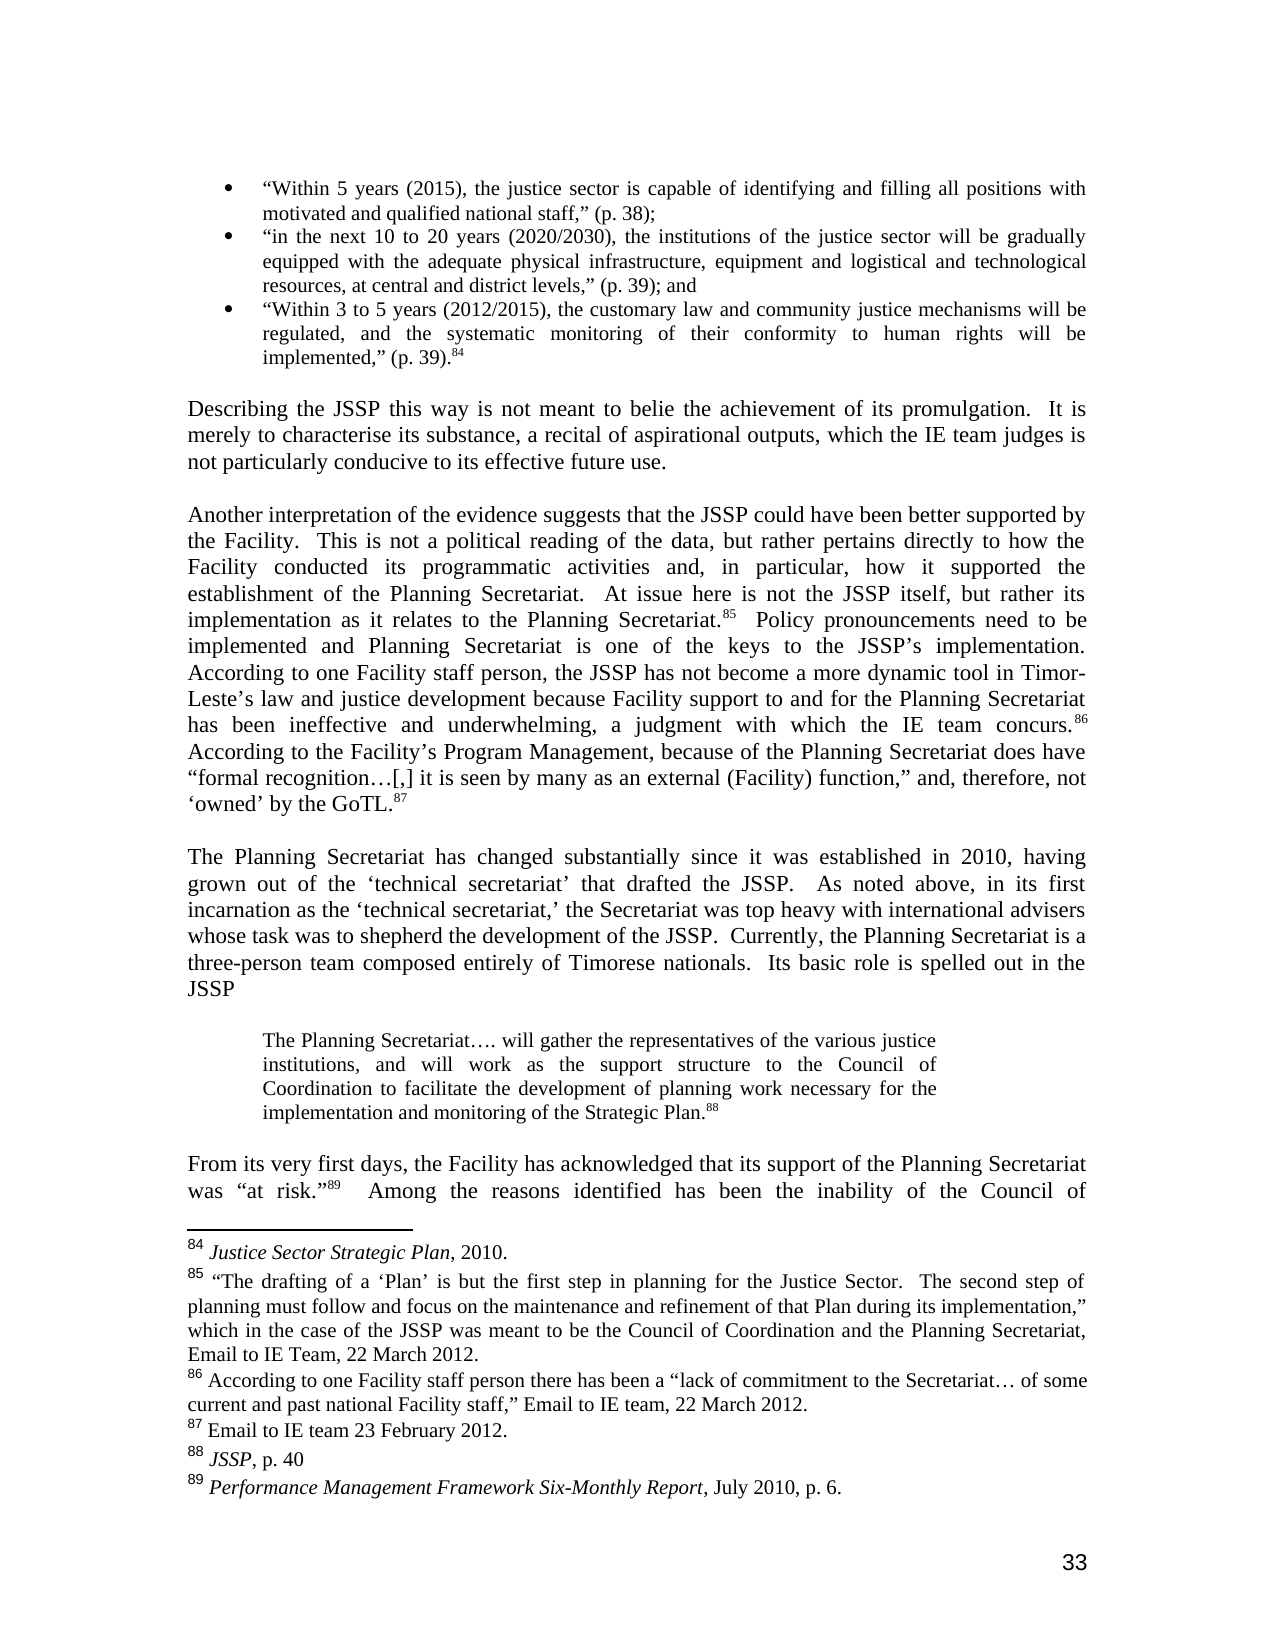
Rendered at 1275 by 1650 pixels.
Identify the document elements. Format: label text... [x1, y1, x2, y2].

text Another interpretation of the evidence suggests that the JSSP could have been better supported by the Facility. This is not a political reading of the data, but rather pertains directly to how the Facility conducted its programmatic activities and, in particular, how it supported the establishment of the Planning Secretariat. At issue here is not the JSSP itself, but rather its implementation as it relates to the Planning Secretariat. Policy pronouncements need to be implemented and Planning Secretariat is one of the keys to the JSSP’s implementation. According to one Facility staff person, the JSSP has not become a more dynamic tool in Timor-Leste’s law and justice development because Facility support to and for the Planning Secretariat has been ineffective and underwhelming, a judgment with which the IE team concurs. According to the Facility’s Program Management, because of the Planning Secretariat does have “formal recognition…[,] it is seen by many as an external (Facility) function,” and, therefore, not ‘owned’ by the GoTL. [187, 501, 1087, 817]
text Describing the JSSP this way is not meant to belie the achievement of its promulgation. It is merely to characterise its substance, a recital of aspirational outputs, which the IE team judges is not particularly conducive to its effective future use. [187, 395, 1087, 474]
list “in the next 10 to 20 years (2020/2030), the institutions of the justice sector will be gradually equipped with the adequate physical infrastructure, equipment and logistical and technological resources, at central and district levels,” (p. 39); and [225, 224, 1087, 297]
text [187, 1150, 1087, 1203]
text The Planning Secretariat has changed substantially since it was established in 2010, having grown out of the ‘technical secretariat’ that drafted the JSSP. As noted above, in its first incarnation as the ‘technical secretariat,’ the Secretariat was top heavy with international advisers whose task was to shepherd the development of the JSSP. Currently, the Planning Secretariat is a three-person team composed entirely of Timorese nationals. Its basic role is spelled out in the JSSP [187, 843, 1087, 1001]
list “Within 3 to 5 years (2012/2015), the customary law and community justice mechanisms will be regulated, and the systematic monitoring of their conformity to human rights will be implemented,” (p. 39). [225, 297, 1087, 369]
text The Planning Secretariat…. will gather the representatives of the various justice institutions, and will work as the support structure to the Council of Coordination to facilitate the development of planning work necessary for the implementation and monitoring of the Strategic Plan. [262, 1028, 937, 1124]
list “Within 5 years (2015), the justice sector is capable of identifying and filling all positions with motivated and qualified national staff,” (p. 38); [225, 176, 1087, 224]
